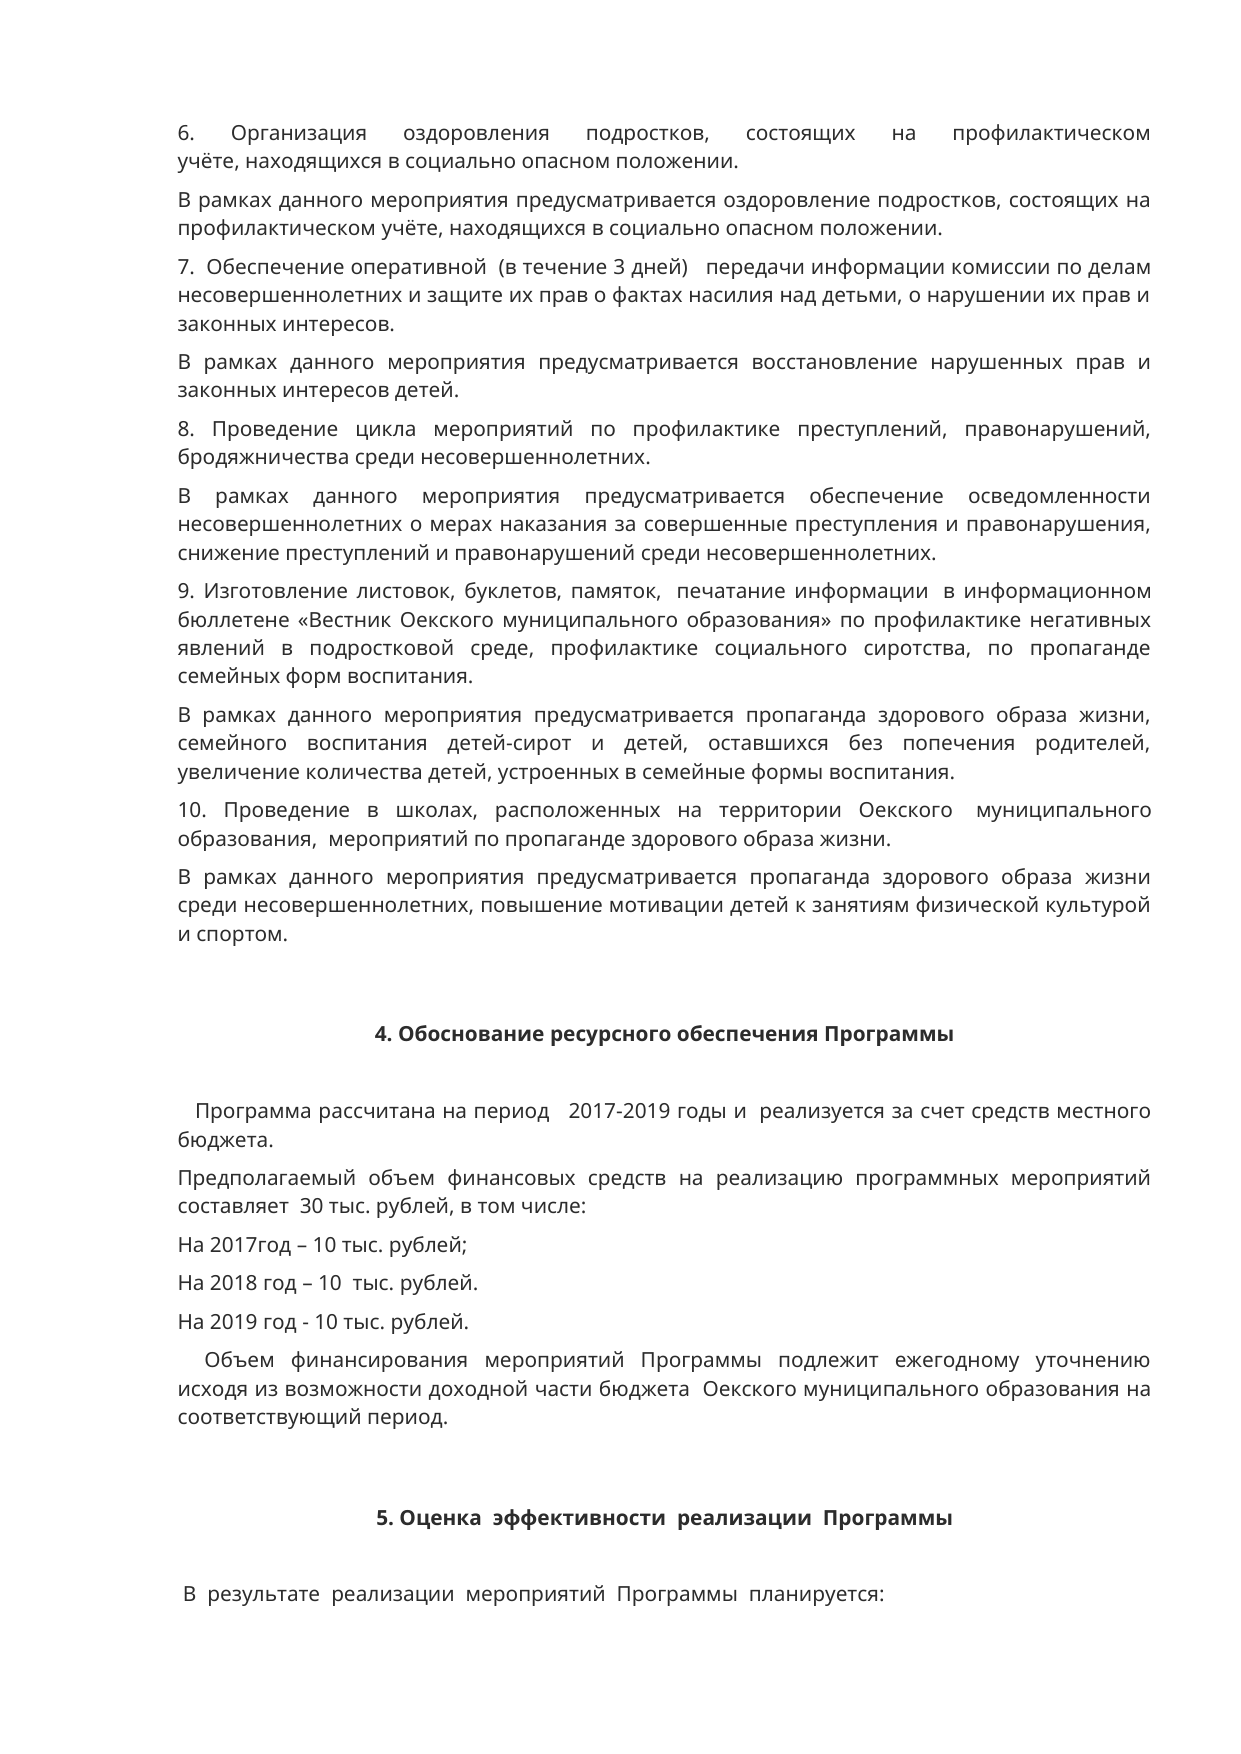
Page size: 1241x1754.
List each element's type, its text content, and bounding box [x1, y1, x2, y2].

text На 2018 год – 10 тыс. рублей. [177, 1268, 1152, 1297]
text 6. Организация оздоровления подростков, состоящих на профилактическом учёте, находящихся в социально опасном положении. [177, 118, 1152, 175]
text В рамках данного мероприятия предусматривается восстановление нарушенных прав и законных интересов детей. [177, 347, 1152, 404]
text В рамках данного мероприятия предусматривается пропаганда здорового образа жизни, семейного воспитания детей-сирот и детей, оставшихся без попечения родителей, увеличение количества детей, устроенных в семейные формы воспитания. [177, 700, 1152, 785]
text На 2019 год - 10 тыс. рублей. [177, 1307, 1152, 1335]
text Предполагаемый объем финансовых средств на реализацию программных мероприятий составляет 30 тыс. рублей, в том числе: [177, 1163, 1152, 1220]
text В рамках данного мероприятия предусматривается оздоровление подростков, состоящих на профилактическом учёте, находящихся в социально опасном положении. [177, 185, 1152, 242]
text На 2017год – 10 тыс. рублей; [177, 1230, 1152, 1258]
text Объем финансирования мероприятий Программы подлежит ежегодному уточнению исходя из возможности доходной части бюджета Оекского муниципального образования на соответствующий период. [177, 1345, 1152, 1431]
text В рамках данного мероприятия предусматривается обеспечение осведомленности несовершеннолетних о мерах наказания за совершенные преступления и правонарушения, снижение преступлений и правонарушений среди несовершеннолетних. [177, 481, 1152, 566]
text 8. Проведение цикла мероприятий по профилактике преступлений, правонарушений, бродяжничества среди несовершеннолетних. [177, 414, 1152, 471]
text 9. Изготовление листовок, буклетов, памяток, печатание информации в информационном бюллетене «Вестник Оекского муниципального образования» по профилактике негативных явлений в подростковой среде, профилактике социального сиротства, по пропаганде семейных форм воспитания. [177, 576, 1152, 690]
text 10. Проведение в школах, расположенных на территории Оекского муниципального образования, мероприятий по пропаганде здорового образа жизни. [177, 795, 1152, 852]
text Программа рассчитана на период 2017-2019 годы и реализуется за счет средств местного бюджета. [177, 1096, 1152, 1153]
text 4. Обоснование ресурсного обеспечения Программы [177, 1019, 1152, 1048]
text В рамках данного мероприятия предусматривается пропаганда здорового образа жизни среди несовершеннолетних, повышение мотивации детей к занятиям физической культурой и спортом. [177, 862, 1152, 947]
text 7. Обеспечение оперативной (в течение 3 дней) передачи информации комиссии по делам несовершеннолетних и защите их прав о фактах насилия над детьми, о нарушении их прав и законных интересов. [177, 252, 1152, 337]
text В результате реализации мероприятий Программы планируется: [177, 1579, 1152, 1608]
text 5. Оценка эффективности реализации Программы [177, 1503, 1152, 1531]
